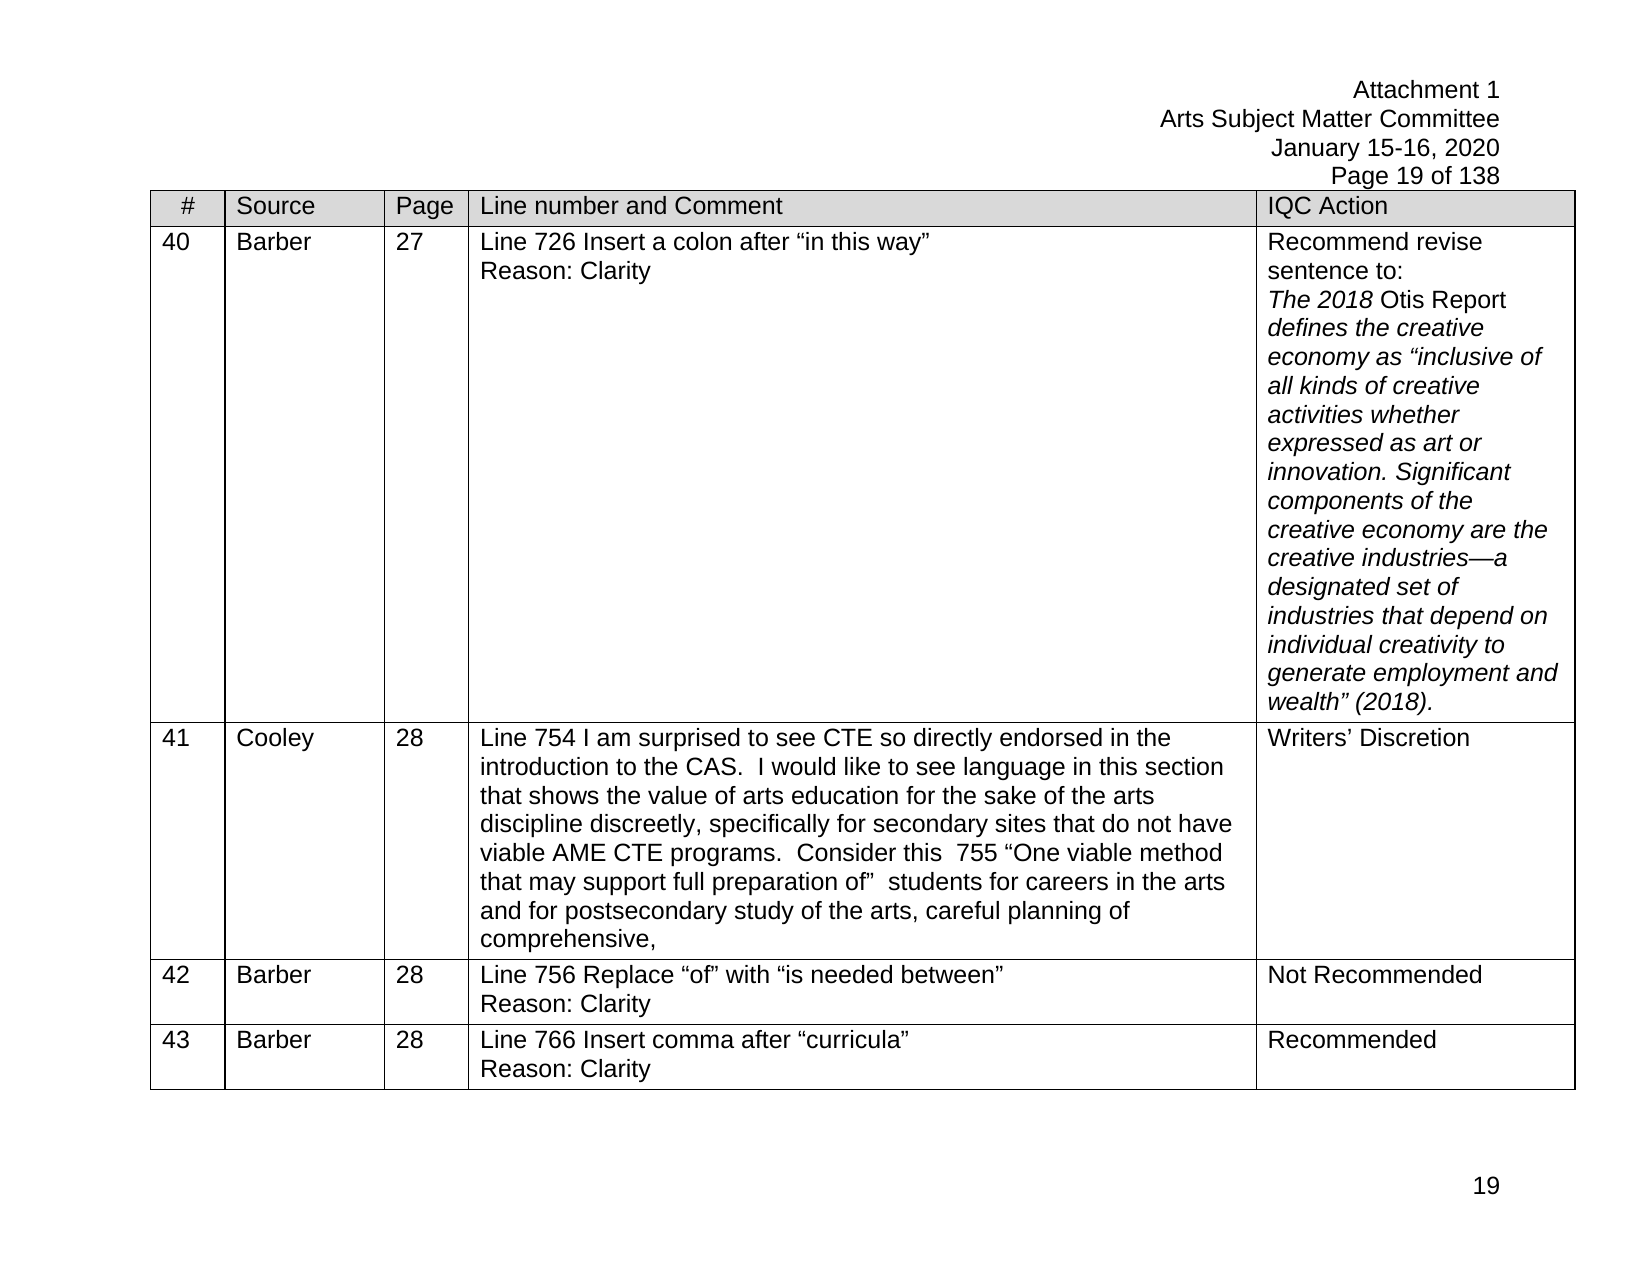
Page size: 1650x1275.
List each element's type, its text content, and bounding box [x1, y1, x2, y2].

table_cell Line 726 Insert a colon after “in this way” Reason: Clarity [469, 227, 1256, 722]
table_cell Recommended [1257, 1025, 1574, 1089]
table_header Page [385, 191, 468, 226]
table_header Line number and Comment [469, 191, 1256, 226]
table_header # [151, 191, 224, 226]
table_header Source [226, 191, 384, 226]
table_cell 28 [385, 1025, 468, 1089]
table_cell Recommend revise sentence to: The 2018 Otis Report defines the creative economy as “inclusive of all kinds of creative activities whether expressed as art or innovation. Significant components of the creative economy are the creative industries—a designated set of industries that depend on individual creativity to generate employment and wealth” (2018). [1257, 227, 1574, 722]
table_cell Cooley [226, 723, 384, 959]
table_cell Barber [226, 1025, 384, 1089]
table_cell Line 766 Insert comma after “curricula” Reason: Clarity [469, 1025, 1256, 1089]
table_cell Writers’ Discretion [1257, 723, 1574, 959]
table_cell 28 [385, 960, 468, 1024]
table_cell Barber [226, 960, 384, 1024]
table_cell 28 [385, 723, 468, 959]
table_cell 27 [385, 227, 468, 722]
table_header IQC Action [1257, 191, 1574, 226]
table_cell 40 [151, 227, 224, 722]
table_cell 41 [151, 723, 224, 959]
table_cell Line 756 Replace “of” with “is needed between” Reason: Clarity [469, 960, 1256, 1024]
table_cell 42 [151, 960, 224, 1024]
table_cell Barber [226, 227, 384, 722]
table_cell Line 754 I am surprised to see CTE so directly endorsed in the introduction to the CAS. I would like to see language in this section that shows the value of arts education for the sake of the arts discipline discreetly, specifically for secondary sites that do not have viable AME CTE programs. Consider this 755 “One viable method that may support full preparation of” students for careers in the arts and for postsecondary study of the arts, careful planning of comprehensive, [469, 723, 1256, 959]
table_cell 43 [151, 1025, 224, 1089]
table_cell Not Recommended [1257, 960, 1574, 1024]
